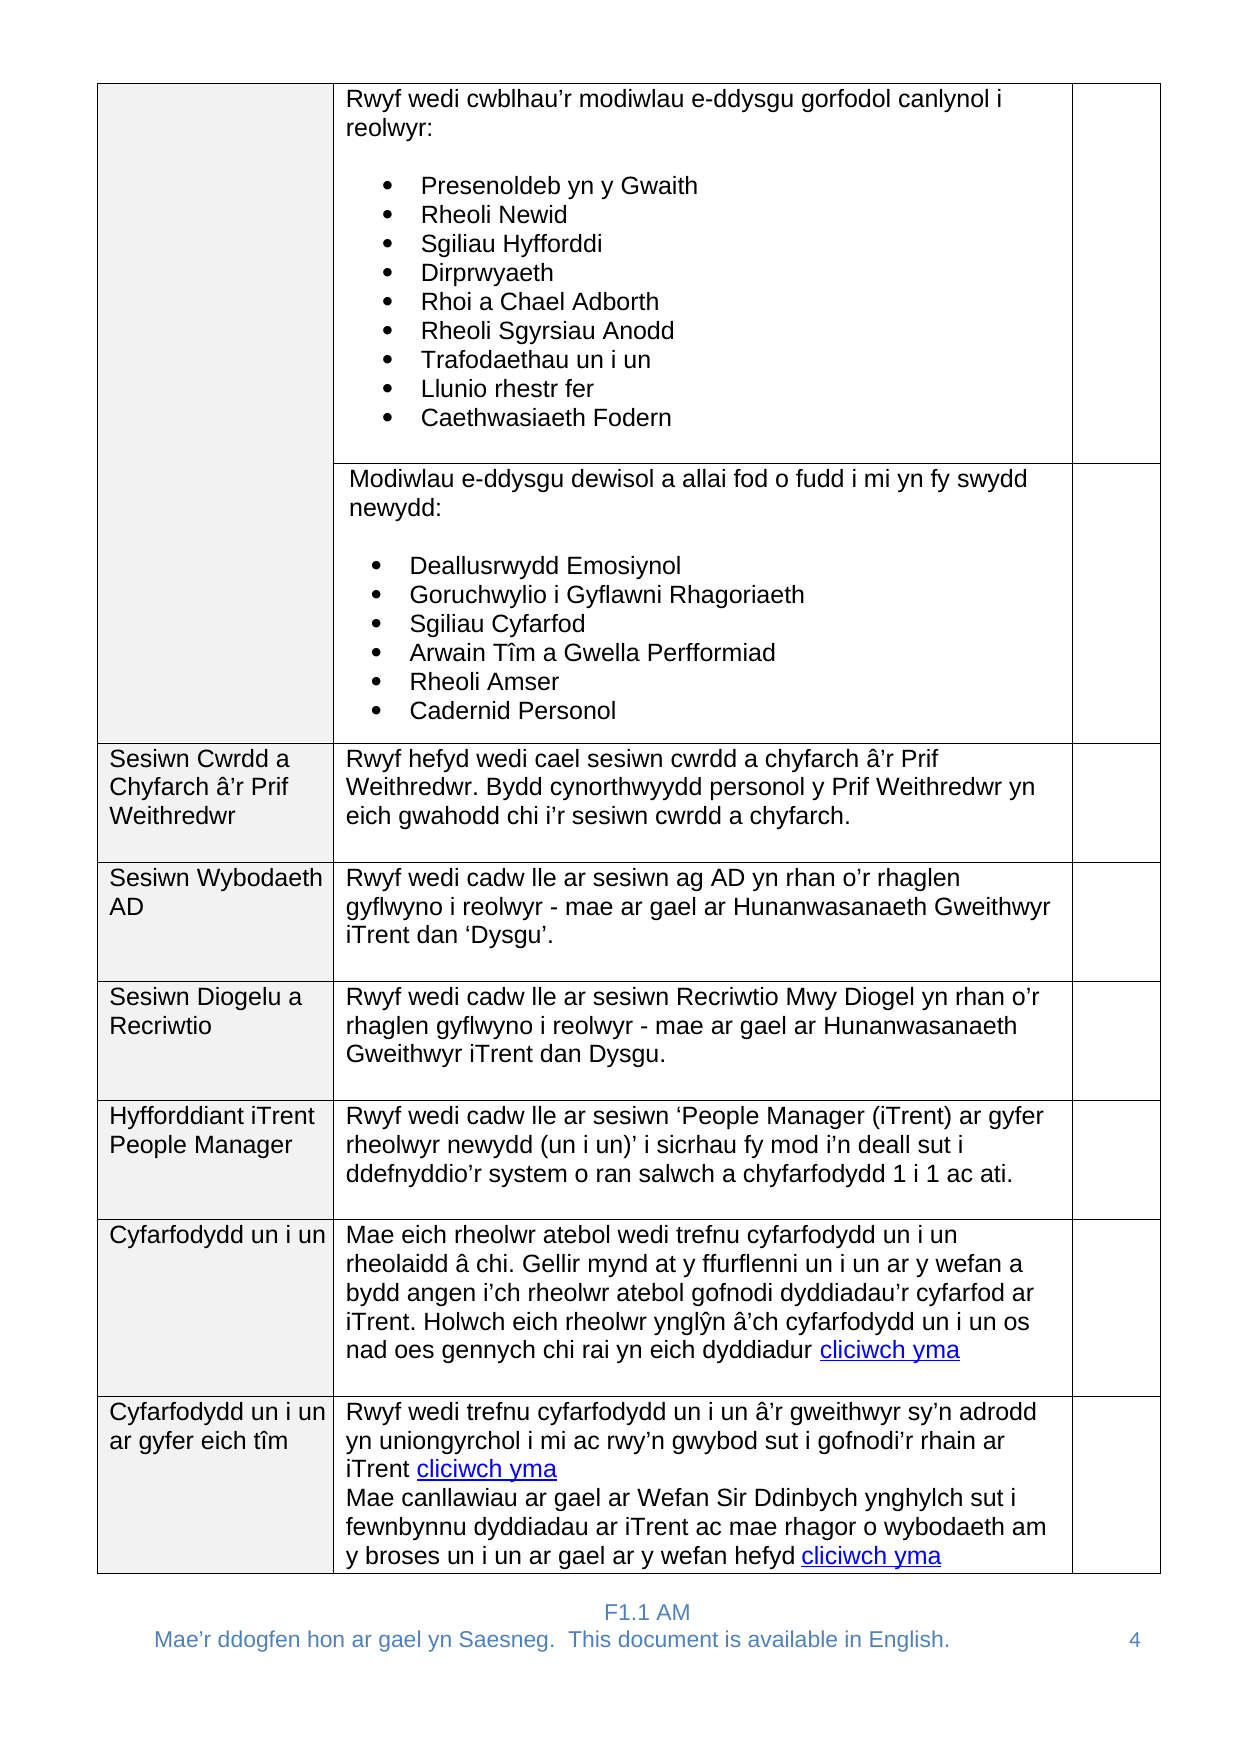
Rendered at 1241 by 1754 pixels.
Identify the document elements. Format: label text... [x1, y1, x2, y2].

table_cell Rwyf wedi cadw lle ar sesiwn Recriwtio Mwy Diogel yn rhan o’r rhaglen gyflwyno i reolwyr - mae ar gael ar Hunanwasanaeth Gweithwyr iTrent dan Dysgu. [334, 982, 1072, 1100]
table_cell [98, 1397, 333, 1573]
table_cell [334, 1397, 1072, 1573]
table_cell Hyfforddiant iTrent People Manager [98, 1101, 333, 1219]
table_cell Rwyf wedi cwblhau’r modiwlau e-ddysgu gorfodol canlynol i reolwyr: Presenoldeb yn y Gwaith Rheoli Newid Sgiliau Hyfforddi Dirprwyaeth Rhoi a Chael Adborth Rheoli Sgyrsiau Anodd Trafodaethau un i un Llunio rhestr fer Caethwasiaeth Fodern [334, 84, 1072, 463]
table_cell Rwyf hefyd wedi cael sesiwn cwrdd a chyfarch â’r Prif Weithredwr. Bydd cynorthwyydd personol y Prif Weithredwr yn eich gwahodd chi i’r sesiwn cwrdd a chyfarch. [334, 744, 1072, 862]
table_cell Mae eich rheolwr atebol wedi trefnu cyfarfodydd un i un rheolaidd â chi. Gellir mynd at y ffurflenni un i un ar y wefan a bydd angen i’ch rheolwr atebol gofnodi dyddiadau’r cyfarfod ar iTrent. Holwch eich rheolwr ynglŷn â’ch cyfarfodydd un i un os nad oes gennych chi rai yn eich dyddiadur cliciwch yma [334, 1220, 1072, 1396]
table_cell [1073, 744, 1160, 862]
table_cell Sesiwn Cwrdd a Chyfarch â’r Prif Weithredwr [98, 744, 333, 862]
table_cell [1073, 1397, 1160, 1573]
table_cell [1073, 1220, 1160, 1396]
table_cell Rwyf wedi cadw lle ar sesiwn ag AD yn rhan o’r rhaglen gyflwyno i reolwyr - mae ar gael ar Hunanwasanaeth Gweithwyr iTrent dan ‘Dysgu’. [334, 863, 1072, 981]
table_cell Rwyf wedi cadw lle ar sesiwn ‘People Manager (iTrent) ar gyfer rheolwyr newydd (un i un)’ i sicrhau fy mod i’n deall sut i ddefnyddio’r system o ran salwch a chyfarfodydd 1 i 1 ac ati. [334, 1101, 1072, 1219]
table_cell Modiwlau e-ddysgu dewisol a allai fod o fudd i mi yn fy swydd newydd: Deallusrwydd Emosiynol Goruchwylio i Gyflawni Rhagoriaeth Sgiliau Cyfarfod Arwain Tîm a Gwella Perfformiad Rheoli Amser Cadernid Personol [334, 464, 1072, 742]
table_cell [1073, 982, 1160, 1100]
table_cell [1073, 863, 1160, 981]
table_cell Sesiwn Diogelu a Recriwtio [98, 982, 333, 1100]
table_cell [98, 84, 333, 742]
table_cell [1073, 464, 1160, 742]
table_cell [1073, 1101, 1160, 1219]
table_cell [1073, 84, 1160, 463]
table_cell Cyfarfodydd un i un [98, 1220, 333, 1396]
table_cell Sesiwn Wybodaeth AD [98, 863, 333, 981]
